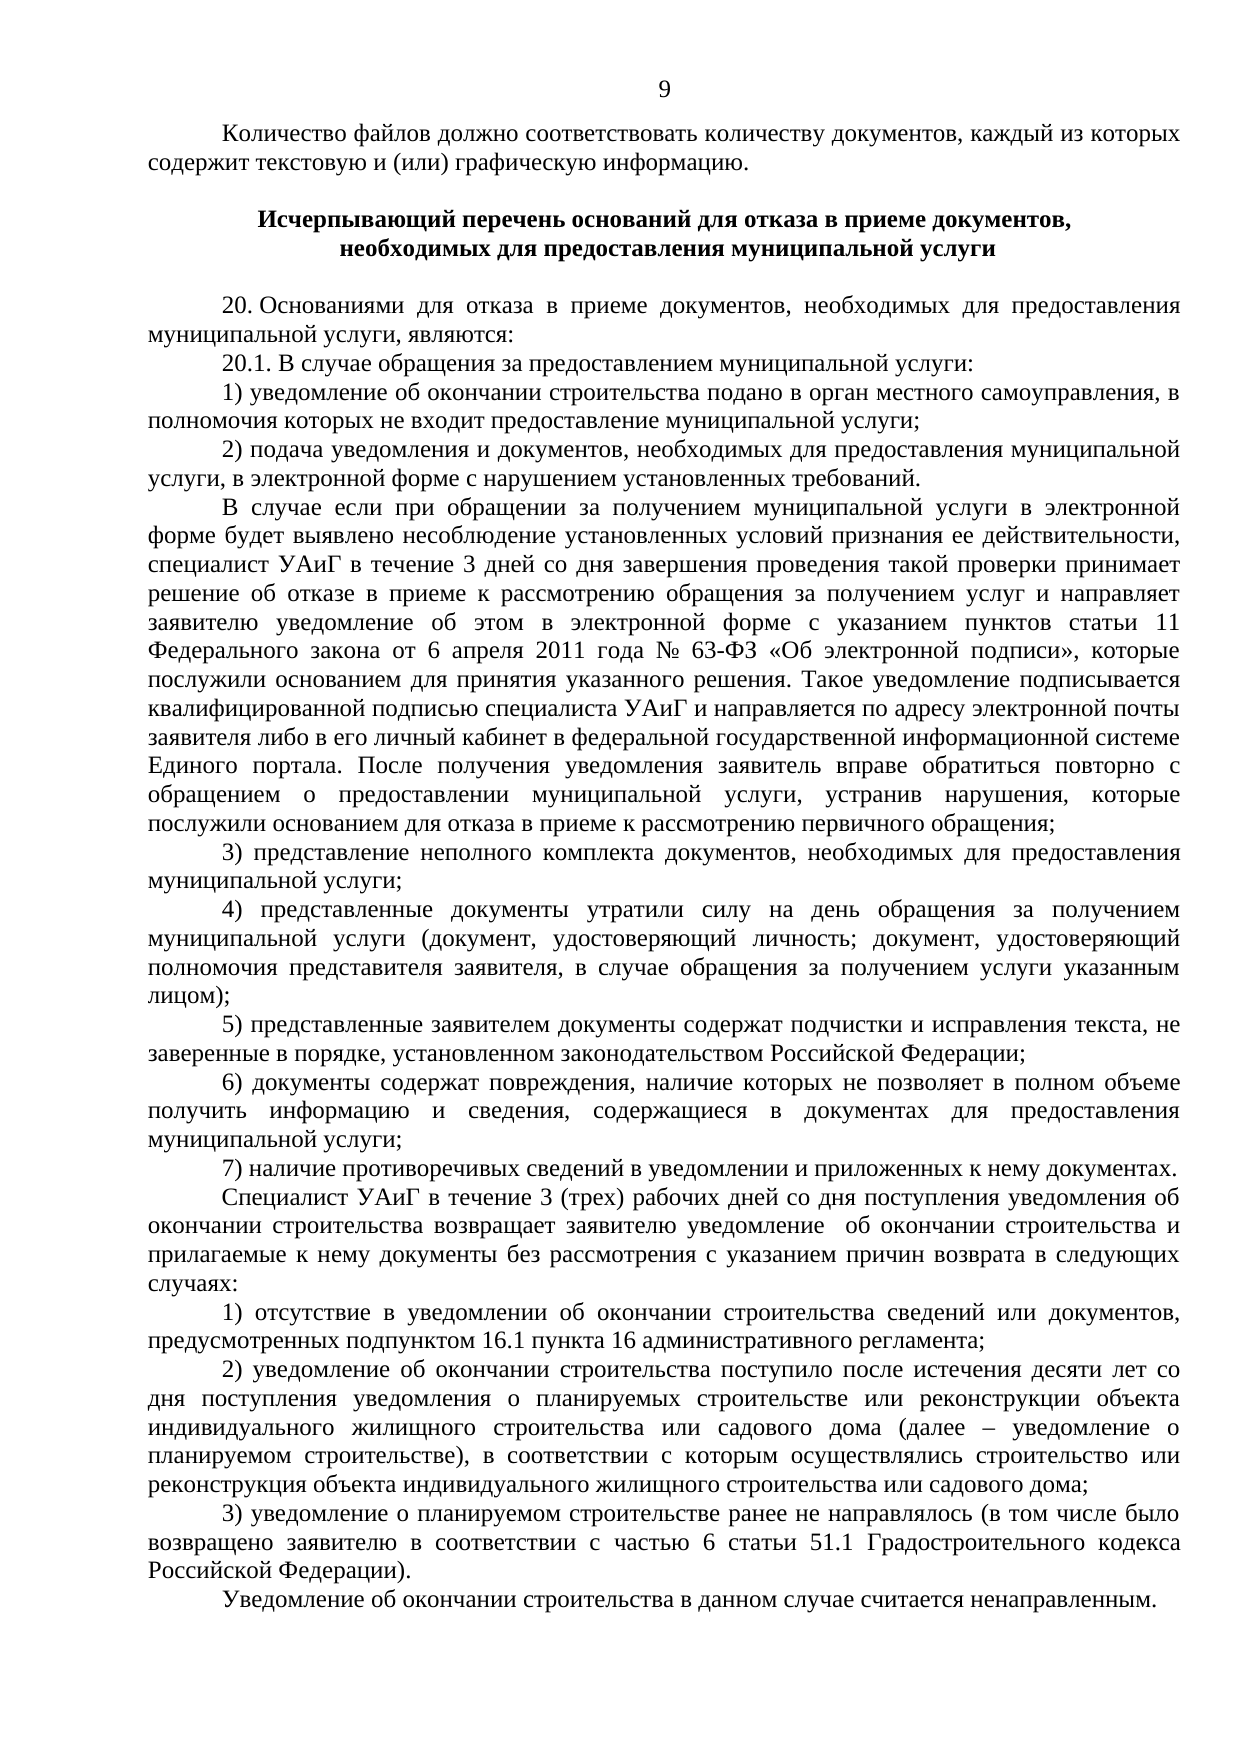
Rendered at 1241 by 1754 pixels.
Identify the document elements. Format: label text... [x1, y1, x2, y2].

text 5) представленные заявителем документы содержат подчистки и исправления текста, не заверенные в порядке, установленном законодательством Российской Федерации; [148, 1009, 1181, 1067]
text 20. Основаниями для отказа в приеме документов, необходимых для предоставления муниципальной услуги, являются: [148, 291, 1181, 348]
text Количество файлов должно соответствовать количеству документов, каждый из которых содержит текстовую и (или) графическую информацию. [148, 118, 1181, 176]
text 3) представление неполного комплекта документов, необходимых для предоставления муниципальной услуги; [148, 837, 1181, 894]
text 3) уведомление о планируемом строительстве ранее не направлялось (в том числе было возвращено заявителю в соответствии с частью 6 статьи 51.1 Градостроительного кодекса Российской Федерации). [148, 1498, 1181, 1584]
text 4) представленные документы утратили силу на день обращения за получением муниципальной услуги (документ, удостоверяющий личность; документ, удостоверяющий полномочия представителя заявителя, в случае обращения за получением услуги указанным лицом); [148, 894, 1181, 1009]
text В случае если при обращении за получением муниципальной услуги в электронной форме будет выявлено несоблюдение установленных условий признания ее действительности, специалист УАиГ в течение 3 дней со дня завершения проведения такой проверки принимает решение об отказе в приеме к рассмотрению обращения за получением услуг и направляет заявителю уведомление об этом в электронной форме с указанием пунктов статьи 11 Федерального закона от 6 апреля 2011 года № 63-ФЗ «Об электронной подписи», которые послужили основанием для принятия указанного решения. Такое уведомление подписывается квалифицированной подписью специалиста УАиГ и направляется по адресу электронной почты заявителя либо в его личный кабинет в федеральной государственной информационной системе Единого портала. После получения уведомления заявитель вправе обратиться повторно с обращением о предоставлении муниципальной услуги, устранив нарушения, которые послужили основанием для отказа в приеме к рассмотрению первичного обращения; [148, 492, 1181, 837]
text 2) уведомление об окончании строительства поступило после истечения десяти лет со дня поступления уведомления о планируемых строительстве или реконструкции объекта индивидуального жилищного строительства или садового дома (далее – уведомление о планируемом строительстве), в соответствии с которым осуществлялись строительство или реконструкция объекта индивидуального жилищного строительства или садового дома; [148, 1354, 1181, 1498]
text 20.1. В случае обращения за предоставлением муниципальной услуги: [148, 348, 1181, 377]
text 2) подача уведомления и документов, необходимых для предоставления муниципальной услуги, в электронной форме с нарушением установленных требований. [148, 434, 1181, 492]
text Специалист УАиГ в течение 3 (трех) рабочих дней со дня поступления уведомления об окончании строительства возвращает заявителю уведомление об окончании строительства и прилагаемые к нему документы без рассмотрения с указанием причин возврата в следующих случаях: [148, 1182, 1181, 1297]
text необходимых для предоставления муниципальной услуги [148, 233, 1181, 262]
text Исчерпывающий перечень оснований для отказа в приеме документов, [148, 204, 1181, 233]
text 1) отсутствие в уведомлении об окончании строительства сведений или документов, предусмотренных подпунктом 16.1 пункта 16 административного регламента; [148, 1297, 1181, 1354]
text 1) уведомление об окончании строительства подано в орган местного самоуправления, в полномочия которых не входит предоставление муниципальной услуги; [148, 377, 1181, 434]
text 6) документы содержат повреждения, наличие которых не позволяет в полном объеме получить информацию и сведения, содержащиеся в документах для предоставления муниципальной услуги; [148, 1067, 1181, 1153]
text Уведомление об окончании строительства в данном случае считается ненаправленным. [148, 1584, 1181, 1613]
text 7) наличие противоречивых сведений в уведомлении и приложенных к нему документах. [148, 1153, 1240, 1182]
